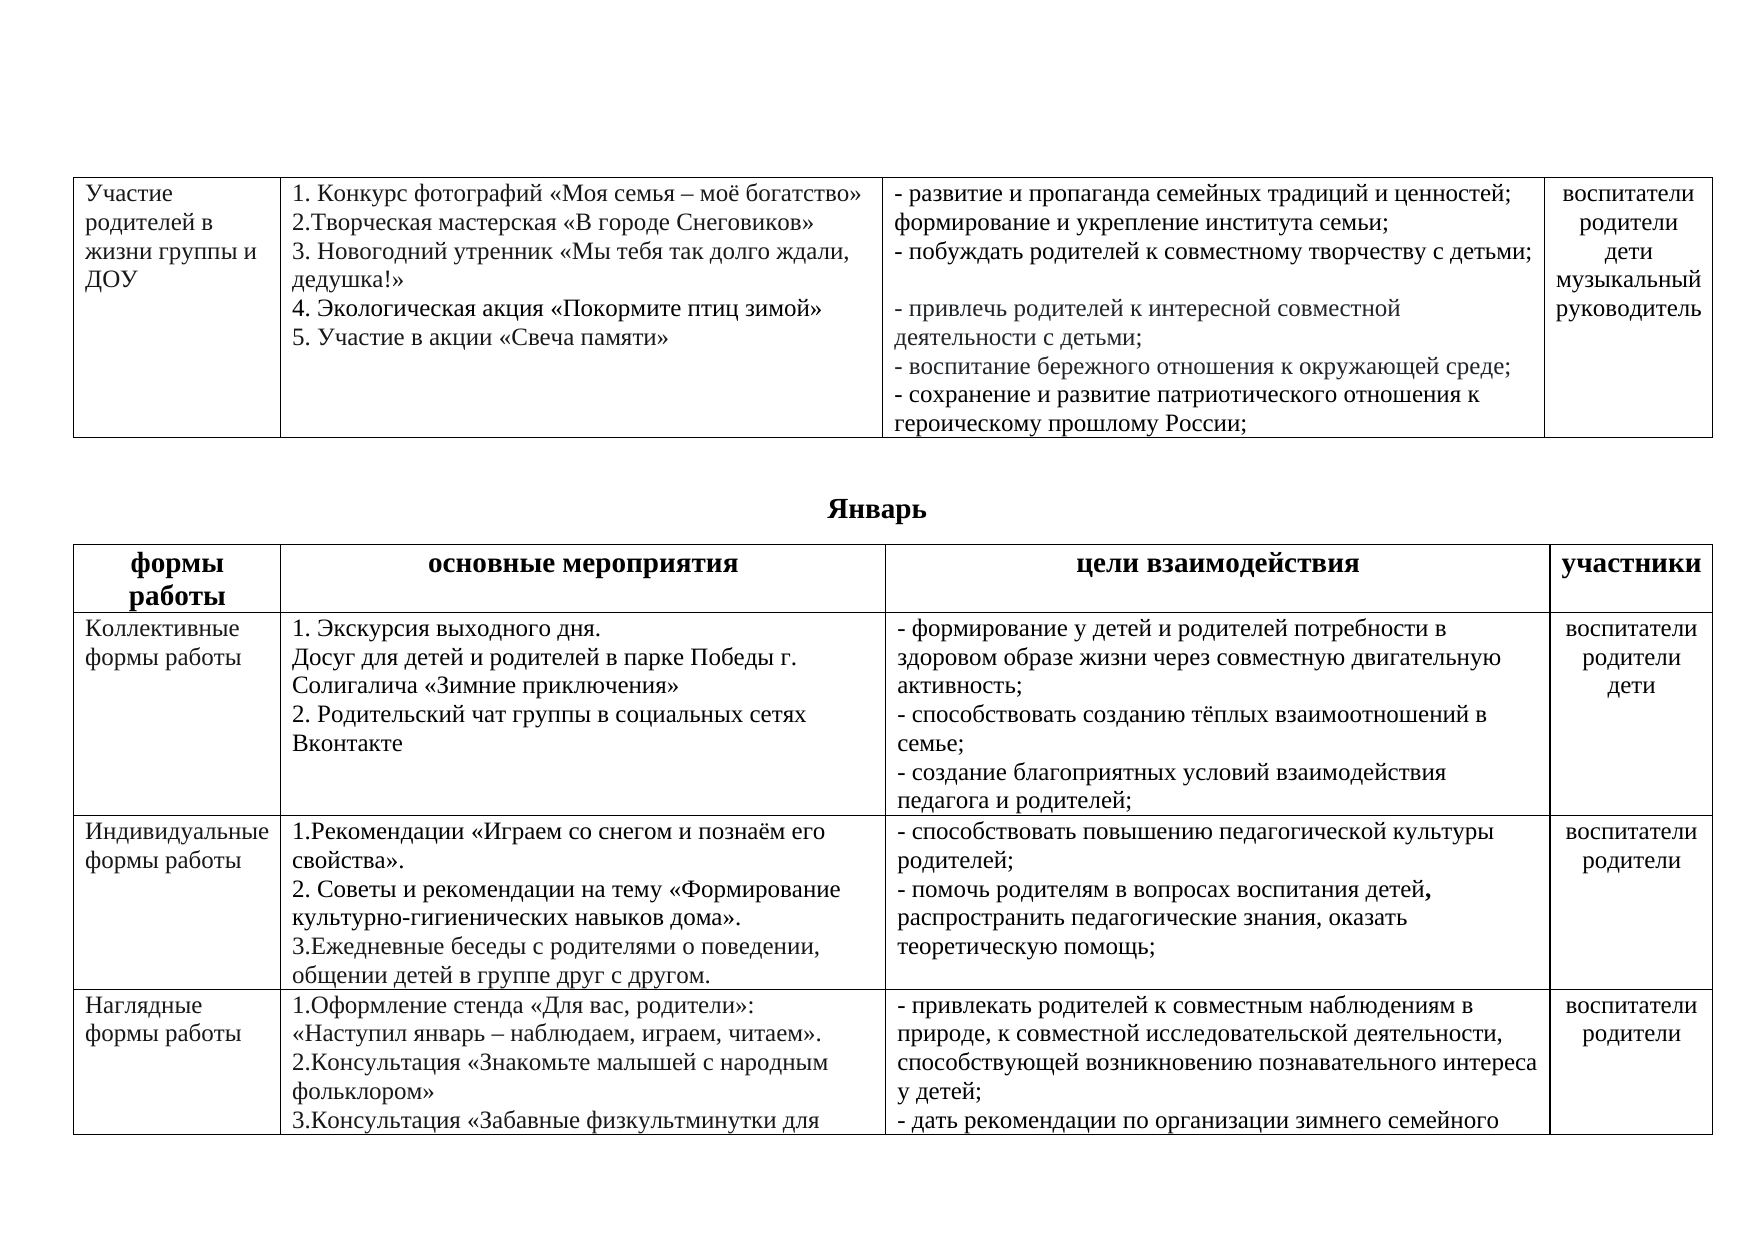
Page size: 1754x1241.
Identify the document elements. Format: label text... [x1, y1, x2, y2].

table_header цели взаимодействия [886, 545, 1549, 612]
table_cell Коллективные формы работы [74, 613, 280, 815]
table_cell - способствовать повышению педагогической культуры родителей; - помочь родителям в вопросах воспитания детей, распространить педагогические знания, оказать теоретическую помощь; [886, 816, 1549, 989]
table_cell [281, 990, 885, 1133]
table_cell Участие родителей в жизни группы и ДОУ [74, 178, 280, 437]
table_cell 1.Рекомендации «Играем со снегом и познаём его свойства». 2. Советы и рекомендации на тему «Формирование культурно-гигиенических навыков дома». 3.Ежедневные беседы с родителями о поведении, общении детей в группе друг с другом. [281, 816, 885, 989]
table_header формы работы [74, 545, 280, 612]
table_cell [1551, 990, 1712, 1133]
table_cell воспитатели родители дети музыкальный руководитель [1545, 178, 1712, 437]
table_cell воспитатели родители [1551, 816, 1712, 989]
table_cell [74, 990, 280, 1133]
text Январь [118, 491, 1636, 524]
table_cell - формирование у детей и родителей потребности в здоровом образе жизни через совместную двигательную активность; - способствовать созданию тёплых взаимоотношений в семье; - создание благоприятных условий взаимодействия педагога и родителей; [886, 613, 1549, 815]
table_header основные мероприятия [281, 545, 885, 612]
table_header участники [1551, 545, 1712, 612]
table_cell 1. Экскурсия выходного дня. Досуг для детей и родителей в парке Победы г. Солигалича «Зимние приключения» 2. Родительский чат группы в социальных сетях Вконтакте [281, 613, 885, 815]
table_cell - развитие и пропаганда семейных традиций и ценностей; формирование и укрепление института семьи; - побуждать родителей к совместному творчеству с детьми; - привлечь родителей к интересной совместной деятельности с детьми; - воспитание бережного отношения к окружающей среде; - сохранение и развитие патриотического отношения к героическому прошлому России; [883, 178, 1544, 437]
table_cell 1. Конкурс фотографий «Моя семья – моё богатство» 2.Творческая мастерская «В городе Снеговиков» 3. Новогодний утренник «Мы тебя так долго ждали, дедушка!» 4. Экологическая акция «Покормите птиц зимой» 5. Участие в акции «Свеча памяти» [281, 178, 882, 437]
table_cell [886, 990, 1549, 1133]
table_cell воспитатели родители дети [1551, 613, 1712, 815]
table_cell Индивидуальные формы работы [74, 816, 280, 989]
